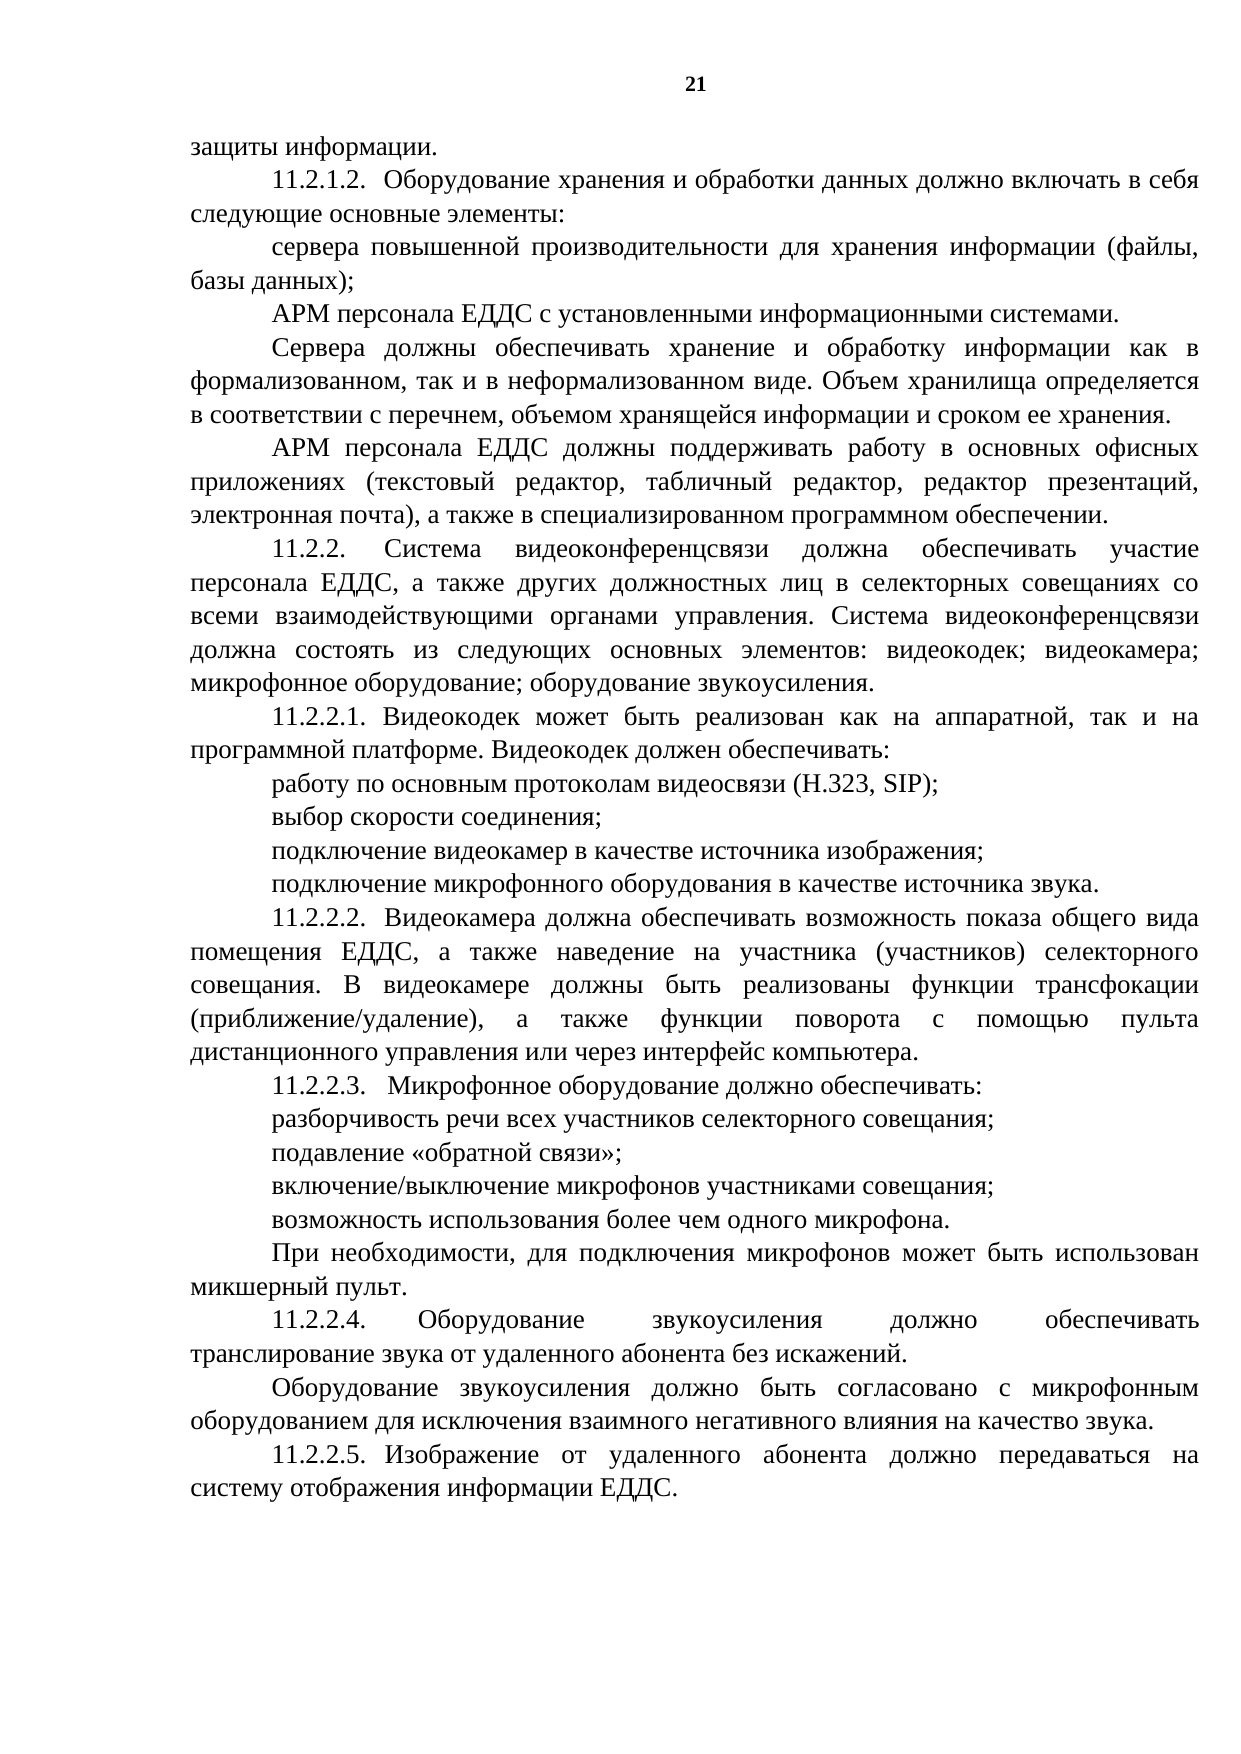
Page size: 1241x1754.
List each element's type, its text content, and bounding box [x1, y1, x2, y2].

text разборчивость речи всех участников селекторного совещания; [190, 1101, 1200, 1134]
list Изображение от удаленного абонента должно передаваться на систему отображения информации ЕДДС. [190, 1436, 1200, 1503]
list Система видеоконференцсвязи должна обеспечивать участие персонала ЕДДС, а также других должностных лиц в селекторных совещаниях со всеми взаимодействующими органами управления. Система видеоконференцсвязи должна состоять из следующих основных элементов: видеокодек; видеокамера; микрофонное оборудование; оборудование звукоусиления. [190, 531, 1200, 698]
text Оборудование звукоусиления должно быть согласовано с микрофонным оборудованием для исключения взаимного негативного влияния на качество звука. [190, 1369, 1200, 1436]
text включение/выключение микрофонов участниками совещания; [190, 1168, 1200, 1201]
list Видеокамера должна обеспечивать возможность показа общего вида помещения ЕДДС, а также наведение на участника (участников) селекторного совещания. В видеокамере должны быть реализованы функции трансфокации (приближение/удаление), а также функции поворота с помощью пульта дистанционного управления или через интерфейс компьютера. [190, 899, 1200, 1067]
text АРМ персонала ЕДДС должны поддерживать работу в основных офисных приложениях (текстовый редактор, табличный редактор, редактор презентаций, электронная почта), а также в специализированном программном обеспечении. [190, 430, 1200, 531]
list Видеокодек может быть реализован как на аппаратной, так и на программной платформе. Видеокодек должен обеспечивать: [190, 698, 1200, 765]
list Микрофонное оборудование должно обеспечивать: [190, 1067, 1200, 1101]
text Сервера должны обеспечивать хранение и обработку информации как в формализованном, так и в неформализованном виде. Объем хранилища определяется в соответствии с перечнем, объемом хранящейся информации и сроком ее хранения. [190, 329, 1200, 430]
text возможность использования более чем одного микрофона. [190, 1201, 1200, 1235]
text При необходимости, для подключения микрофонов может быть использован микшерный пульт. [190, 1235, 1200, 1302]
text подключение микрофонного оборудования в качестве источника звука. [190, 866, 1200, 899]
text 21 [685, 74, 707, 96]
text подключение видеокамер в качестве источника изображения; [190, 832, 1200, 866]
list Оборудование звукоусиления должно обеспечивать транслирование звука от удаленного абонента без искажений. [190, 1302, 1200, 1369]
text подавление «обратной связи»; [190, 1134, 1200, 1168]
text сервера повышенной производительности для хранения информации (файлы, базы данных); [190, 229, 1200, 296]
list Оборудование хранения и обработки данных должно включать в себя следующие основные элементы: [190, 162, 1200, 229]
text защиты информации. [190, 128, 1200, 162]
text выбор скорости соединения; [190, 799, 1200, 832]
text АРМ персонала ЕДДС с установленными информационными системами. [190, 296, 1200, 329]
text работу по основным протоколам видеосвязи (Н.323, SIP); [190, 765, 1200, 799]
